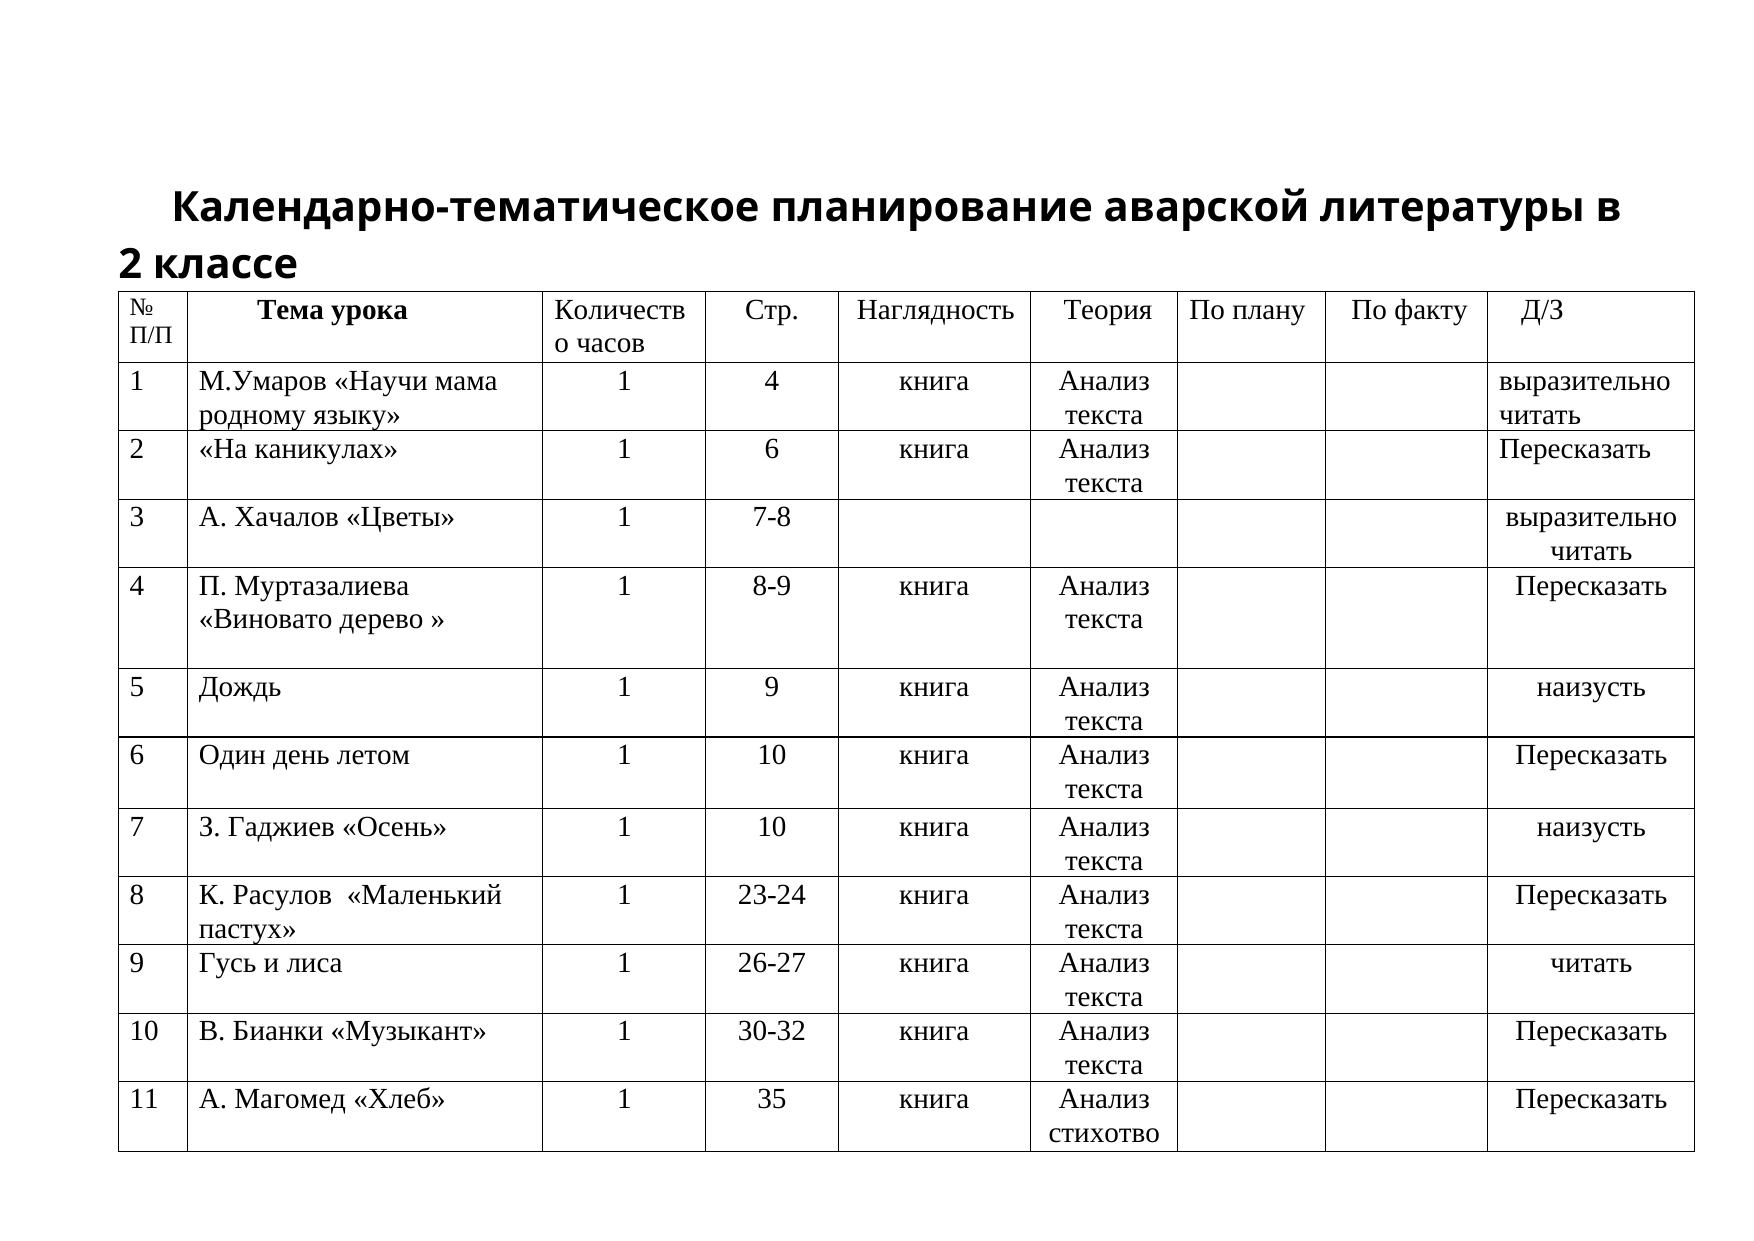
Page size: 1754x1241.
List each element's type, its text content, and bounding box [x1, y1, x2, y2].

table_cell наизусть [1488, 669, 1694, 736]
table_cell [839, 500, 1030, 567]
table_cell [1326, 809, 1487, 876]
table_cell читать [1488, 945, 1694, 1012]
table_cell 1 [543, 1014, 705, 1081]
table_cell [1326, 568, 1487, 668]
table_cell [1326, 363, 1487, 430]
table_cell [1178, 809, 1325, 876]
table_cell «На каникулах» [188, 431, 542, 498]
table_header Наглядность [839, 292, 1030, 362]
table_cell З. Гаджиев «Осень» [188, 809, 542, 876]
table_cell Анализ текста [1031, 568, 1177, 668]
table_header Тема урока [188, 292, 542, 362]
table_cell [1178, 738, 1325, 808]
table_cell 11 [119, 1082, 187, 1151]
table_cell 5 [119, 669, 187, 736]
table_cell 7-8 [706, 500, 838, 567]
table_cell Анализ текста [1031, 945, 1177, 1012]
table_cell 1 [543, 809, 705, 876]
table_cell Анализ текста [1031, 877, 1177, 944]
table_cell [1326, 877, 1487, 944]
table_cell Пересказать [1488, 738, 1694, 808]
table_cell 4 [119, 568, 187, 668]
table_cell [1178, 568, 1325, 668]
table_cell А. Магомед «Хлеб» [188, 1082, 542, 1151]
table_header Теория [1031, 292, 1177, 362]
table_cell 10 [119, 1014, 187, 1081]
table_cell Анализ текста [1031, 1014, 1177, 1081]
table_cell книга [839, 877, 1030, 944]
table_cell книга [839, 431, 1030, 498]
table_cell 6 [119, 738, 187, 808]
table_cell [1178, 669, 1325, 736]
table_cell Пересказать [1488, 1082, 1694, 1151]
table_cell [1178, 945, 1325, 1012]
table_cell 10 [706, 809, 838, 876]
table_cell 6 [706, 431, 838, 498]
table_cell 3 [119, 500, 187, 567]
table_cell М.Умаров «Научи мама родному языку» [188, 363, 542, 430]
table_cell Гусь и лиса [188, 945, 542, 1012]
table_cell 1 [543, 1082, 705, 1151]
table_cell 23-24 [706, 877, 838, 944]
table_cell 9 [119, 945, 187, 1012]
table_cell [1178, 500, 1325, 567]
table_cell Анализ текста [1031, 363, 1177, 430]
table_cell Пересказать [1488, 1014, 1694, 1081]
table_header Количество часов [543, 292, 705, 362]
table_cell 26-27 [706, 945, 838, 1012]
table_cell Анализ текста [1031, 431, 1177, 498]
table_cell 1 [543, 363, 705, 430]
table_cell книга [839, 363, 1030, 430]
table_cell книга [839, 1082, 1030, 1151]
table_cell [1326, 738, 1487, 808]
table_cell 7 [119, 809, 187, 876]
table_cell книга [839, 809, 1030, 876]
table_cell 8 [119, 877, 187, 944]
table_cell П. Муртазалиева «Виновато дерево » [188, 568, 542, 668]
table_cell [1326, 1082, 1487, 1151]
table_cell [1178, 363, 1325, 430]
table_cell Пересказать [1488, 568, 1694, 668]
table_cell 8-9 [706, 568, 838, 668]
table_cell 1 [543, 738, 705, 808]
table_header Д/З [1488, 292, 1694, 362]
table_cell Пересказать [1488, 431, 1694, 498]
table_cell 1 [543, 500, 705, 567]
text Календарно-тематическое планирование аварской литературы в 2 классе [118, 177, 1636, 291]
table_cell выразительно читать [1488, 500, 1694, 567]
table_cell Анализ текста [1031, 669, 1177, 736]
table_cell В. Бианки «Музыкант» [188, 1014, 542, 1081]
table_cell [1178, 431, 1325, 498]
table_cell книга [839, 738, 1030, 808]
table_cell книга [839, 669, 1030, 736]
table_cell 35 [706, 1082, 838, 1151]
table_cell Пересказать [1488, 877, 1694, 944]
table_cell [1326, 431, 1487, 498]
table_cell 1 [543, 431, 705, 498]
table_cell 1 [543, 568, 705, 668]
table_cell Один день летом [188, 738, 542, 808]
table_cell К. Расулов «Маленький пастух» [188, 877, 542, 944]
table_cell Анализ текста [1031, 809, 1177, 876]
table_cell книга [839, 568, 1030, 668]
table_cell 2 [119, 431, 187, 498]
table_cell наизусть [1488, 809, 1694, 876]
table_cell 1 [119, 363, 187, 430]
table_cell [1178, 877, 1325, 944]
table_cell выразительно читать [1488, 363, 1694, 430]
table_cell 1 [543, 669, 705, 736]
table_header № П/П [119, 292, 187, 362]
table_header По факту [1326, 292, 1487, 362]
table_cell [1178, 1014, 1325, 1081]
table_cell Дождь [188, 669, 542, 736]
table_cell 1 [543, 945, 705, 1012]
table_header Стр. [706, 292, 838, 362]
table_cell [1326, 1014, 1487, 1081]
table_cell книга [839, 1014, 1030, 1081]
table_cell [1326, 669, 1487, 736]
table_cell 9 [706, 669, 838, 736]
table_cell А. Хачалов «Цветы» [188, 500, 542, 567]
table_cell [1031, 500, 1177, 567]
table_header По плану [1178, 292, 1325, 362]
table_cell книга [839, 945, 1030, 1012]
table_cell 1 [543, 877, 705, 944]
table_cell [1031, 1082, 1177, 1151]
table_cell [1326, 945, 1487, 1012]
table_cell 4 [706, 363, 838, 430]
table_cell Анализ текста [1031, 738, 1177, 808]
table_cell 10 [706, 738, 838, 808]
table_cell [1326, 500, 1487, 567]
table_cell [1178, 1082, 1325, 1151]
table_cell 30-32 [706, 1014, 838, 1081]
